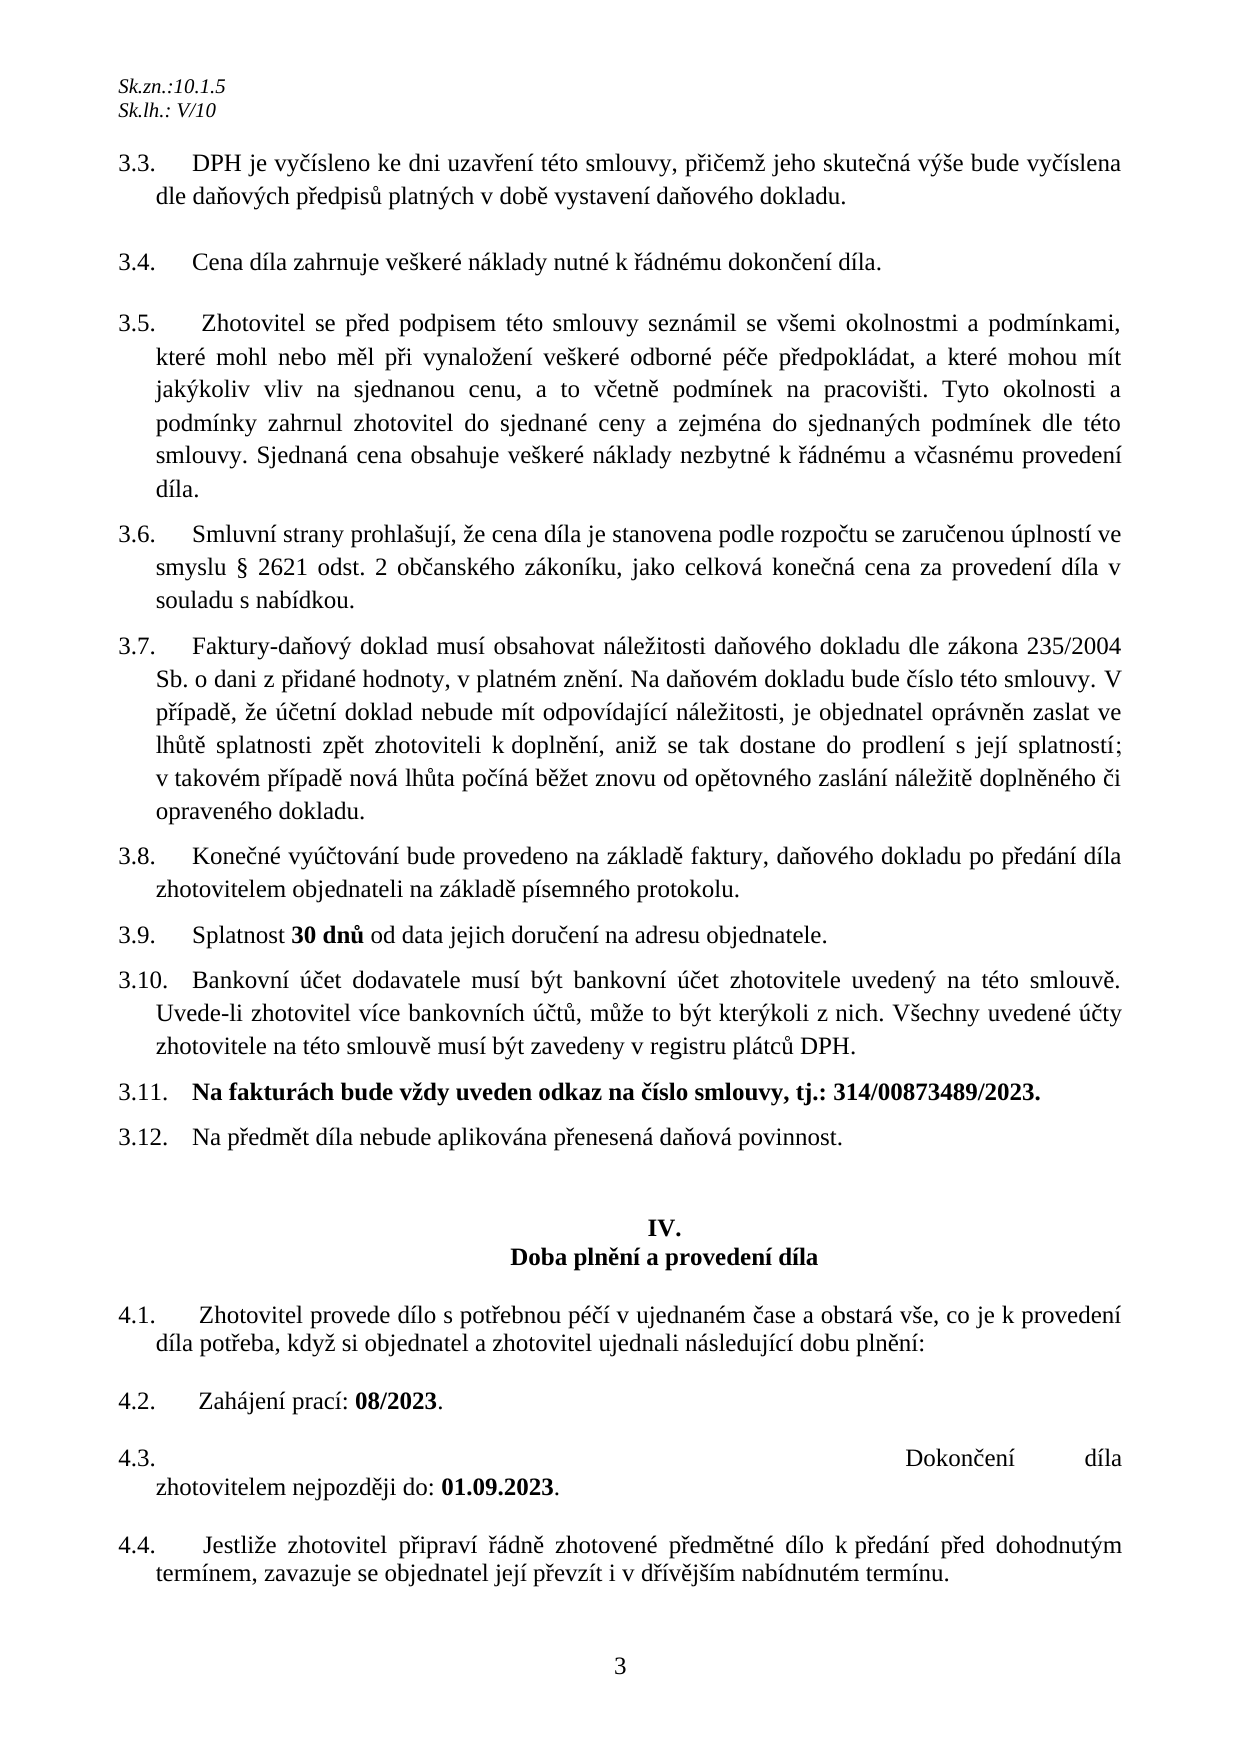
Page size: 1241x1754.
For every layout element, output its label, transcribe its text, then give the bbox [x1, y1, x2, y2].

text IV. [207, 1213, 1122, 1242]
list Smluvní strany prohlašují, že cena díla je stanovena podle rozpočtu se zaručenou úplností ve smyslu § 2621 odst. 2 občanského zákoníku, jako celková konečná cena za provedení díla v souladu s nabídkou. [118, 519, 1122, 614]
list Zhotovitel provede dílo s potřebnou péčí v ujednaném čase a obstará vše, co je k provedení díla potřeba, když si objednatel a zhotovitel ujednali následující dobu plnění: [118, 1300, 1122, 1357]
list Na fakturách bude vždy uveden odkaz na číslo smlouvy, tj.: 314/00873489/2023. [118, 1077, 1122, 1106]
list Na předmět díla nebude aplikována přenesená daňová povinnost. [118, 1122, 1122, 1151]
list Cena díla zahrnuje veškeré náklady nutné k řádnému dokončení díla. [118, 247, 1122, 276]
list Zahájení prací: 08/2023. [118, 1386, 1122, 1415]
list Konečné vyúčtování bude provedeno na základě faktury, daňového dokladu po předání díla zhotovitelem objednateli na základě písemného protokolu. [118, 841, 1122, 903]
list DPH je vyčísleno ke dni uzavření této smlouvy, přičemž jeho skutečná výše bude vyčíslena dle daňových předpisů platných v době vystavení daňového dokladu. [118, 148, 1122, 209]
text Doba plnění a provedení díla [207, 1242, 1122, 1271]
list Zhotovitel se před podpisem této smlouvy seznámil se všemi okolnostmi a podmínkami, které mohl nebo měl při vynaložení veškeré odborné péče předpokládat, a které mohou mít jakýkoliv vliv na sjednanou cenu, a to včetně podmínek na pracovišti. Tyto okolnosti a podmínky zahrnul zhotovitel do sjednané ceny a zejména do sjednaných podmínek dle této smlouvy. Sjednaná cena obsahuje veškeré náklady nezbytné k řádnému a včasnému provedení díla. [118, 308, 1122, 502]
list Dokončení díla zhotovitelem nejpozději do: 01.09.2023. [118, 1443, 1122, 1501]
list Splatnost 30 dnů od data jejich doručení na adresu objednatele. [118, 920, 1122, 949]
list Jestliže zhotovitel připraví řádně zhotovené předmětné dílo k předání před dohodnutým termínem, zavazuje se objednatel její převzít i v dřívějším nabídnutém termínu. [118, 1530, 1122, 1587]
list Faktury-daňový doklad musí obsahovat náležitosti daňového dokladu dle zákona 235/2004 Sb. o dani z přidané hodnoty, v platném znění. Na daňovém dokladu bude číslo této smlouvy. V případě, že účetní doklad nebude mít odpovídající náležitosti, je objednatel oprávněn zaslat ve lhůtě splatnosti zpět zhotoviteli k doplnění, aniž se tak dostane do prodlení s její splatností v takovém případě nová lhůta počíná běžet znovu od opětovného zaslání náležitě doplněného či opraveného dokladu. [118, 631, 1122, 824]
list Bankovní účet dodavatele musí být bankovní účet zhotovitele uvedený na této smlouvě. Uvede-li zhotovitel více bankovních účtů, může to být kterýkoli z nich. Všechny uvedené účty zhotovitele na této smlouvě musí být zavedeny v registru plátců DPH. [118, 965, 1122, 1060]
